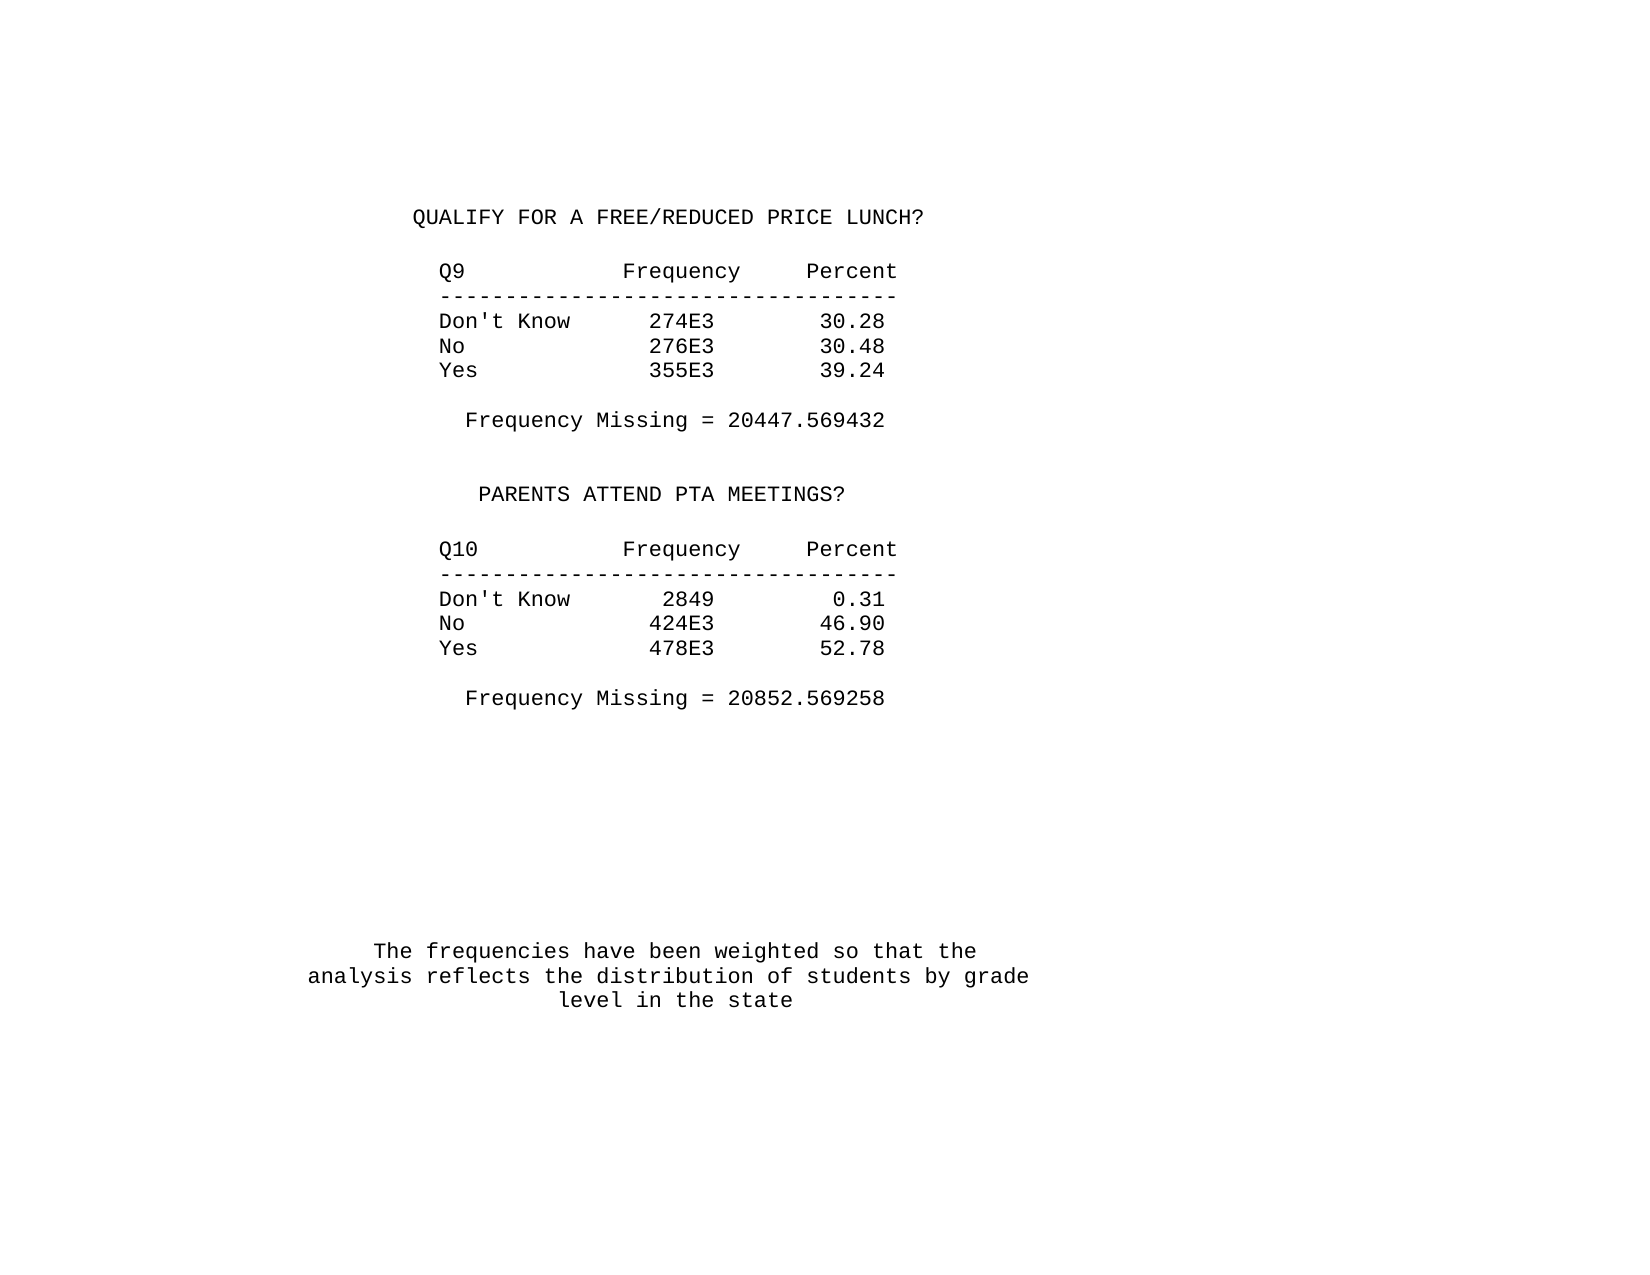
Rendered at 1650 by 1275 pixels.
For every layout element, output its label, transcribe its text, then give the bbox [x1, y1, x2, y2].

text Q9 Frequency Percent [150, 261, 1500, 285]
text ----------------------------------- [150, 563, 1500, 588]
text No 424E3 46.90 [150, 613, 1500, 637]
text Frequency Missing = 20852.569258 [150, 687, 1500, 712]
text No 276E3 30.48 [150, 335, 1500, 360]
text Don't Know 274E3 30.28 [150, 310, 1500, 335]
text QUALIFY FOR A FREE/REDUCED PRICE LUNCH? [150, 206, 1500, 231]
text Frequency Missing = 20447.569432 [150, 409, 1500, 434]
text analysis reflects the distribution of students by grade [150, 965, 1500, 990]
text Yes 355E3 39.24 [150, 360, 1500, 384]
text Yes 478E3 52.78 [150, 637, 1500, 662]
text The frequencies have been weighted so that the [150, 940, 1500, 965]
text PARENTS ATTEND PTA MEETINGS? [150, 484, 1500, 508]
text ----------------------------------- [150, 285, 1500, 310]
text level in the state [150, 990, 1500, 1014]
text Q10 Frequency Percent [150, 538, 1500, 563]
text Don't Know 2849 0.31 [150, 588, 1500, 613]
